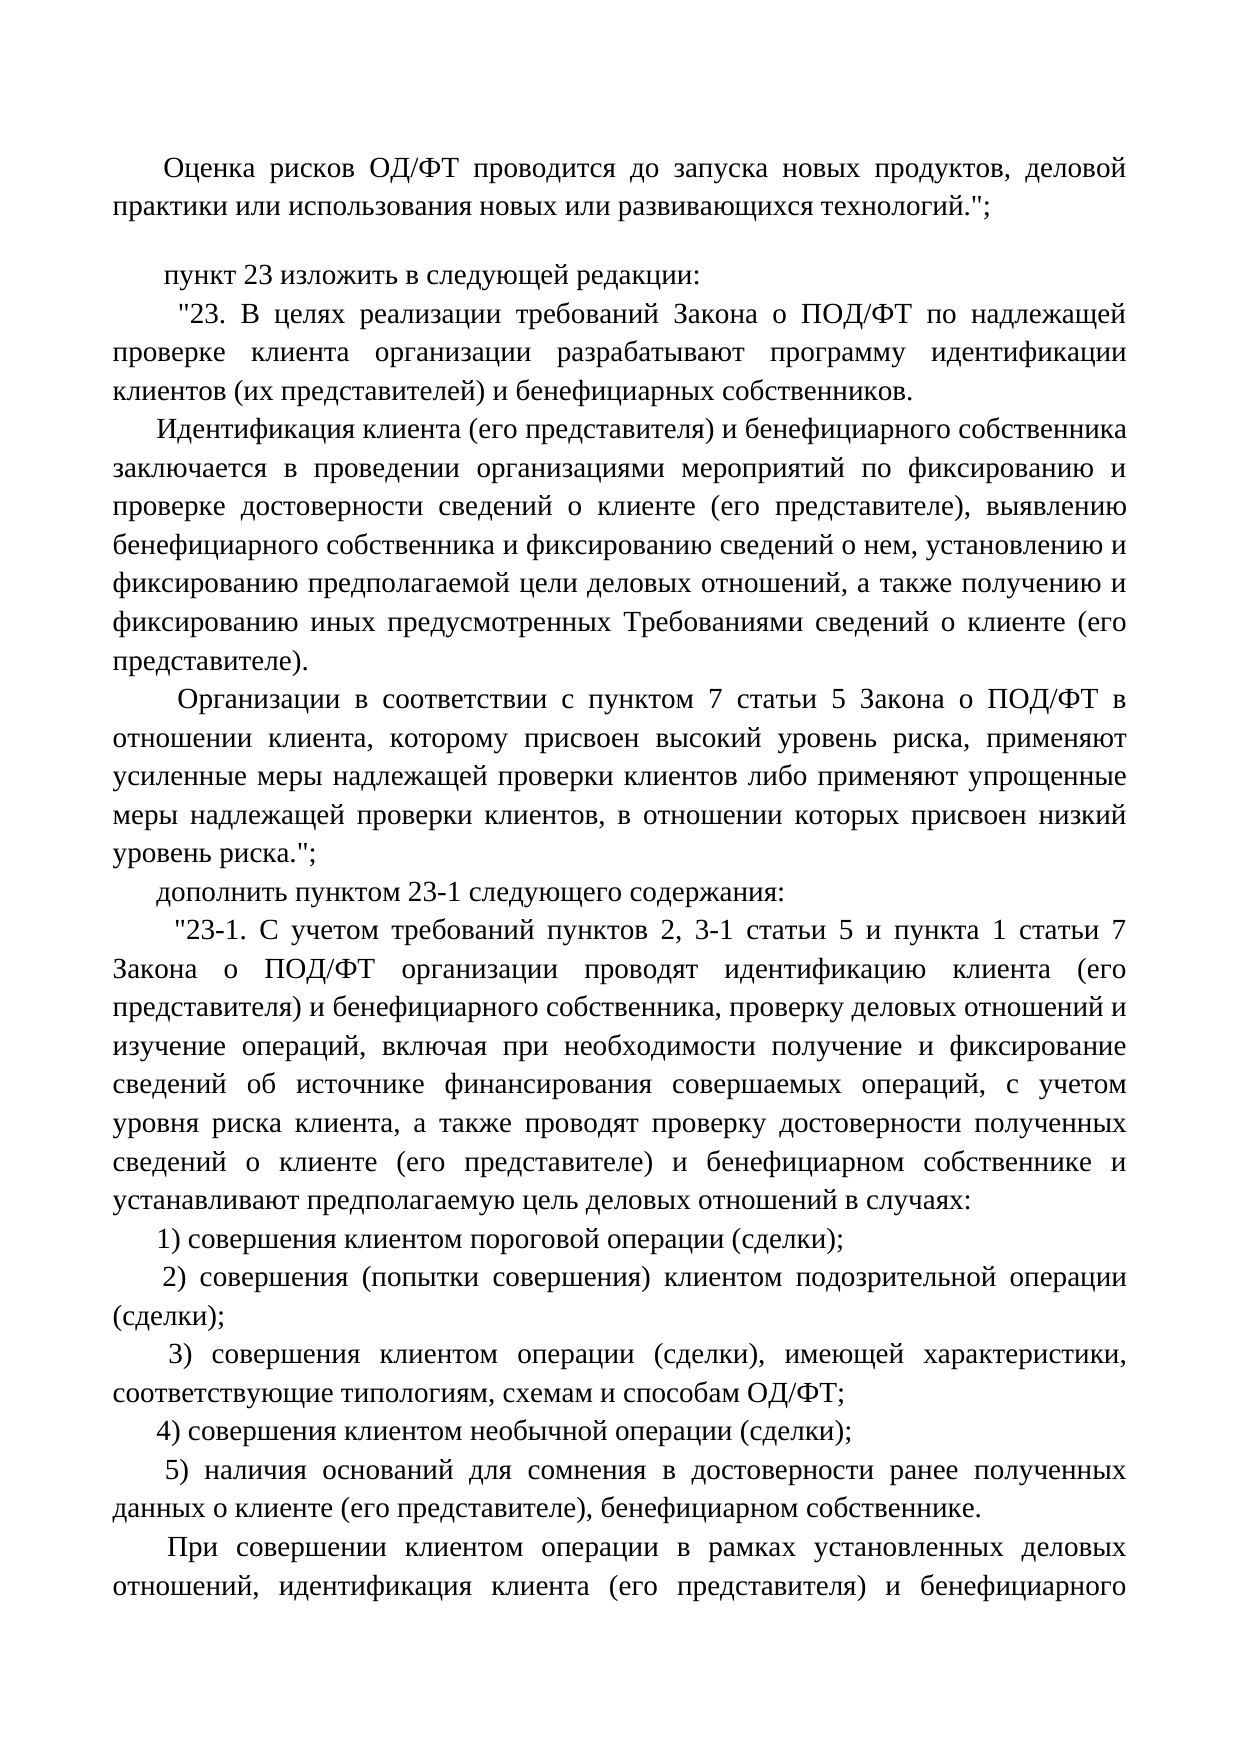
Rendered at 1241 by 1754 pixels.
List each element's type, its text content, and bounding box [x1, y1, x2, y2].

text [112, 1529, 1128, 1601]
text 4) совершения клиентом необычной операции (сделки); [112, 1413, 1128, 1447]
text 5) наличия оснований для сомнения в достоверности ранее полученных данных о клиенте (его представителе), бенефициарном собственнике. [112, 1452, 1128, 1524]
text 3) совершения клиентом операции (сделки), имеющей характеристики, соответствующие типологиям, схемам и способам ОД/ФТ; [112, 1336, 1128, 1408]
text дополнить пунктом 23-1 следующего содержания: [112, 874, 1128, 907]
text Идентификация клиента (его представителя) и бенефициарного собственника заключается в проведении организациями мероприятий по фиксированию и проверке достоверности сведений о клиенте (его представителе), выявлению бенефициарного собственника и фиксированию сведений о нем, установлению и фиксированию предполагаемой цели деловых отношений, а также получению и фиксированию иных предусмотренных Требованиями сведений о клиенте (его представителе). [112, 411, 1128, 676]
text пункт 23 изложить в следующей редакции: [112, 257, 1128, 291]
text Организации в соответствии с пунктом 7 статьи 5 Закона о ПОД/ФТ в отношении клиента, которому присвоен высокий уровень риска, применяют усиленные меры надлежащей проверки клиентов либо применяют упрощенные меры надлежащей проверки клиентов, в отношении которых присвоен низкий уровень риска."; [112, 681, 1128, 869]
text 2) совершения (попытки совершения) клиентом подозрительной операции (сделки); [112, 1259, 1128, 1331]
text 1) совершения клиентом пороговой операции (сделки); [112, 1221, 1128, 1254]
text "23. В целях реализации требований Закона о ПОД/ФТ по надлежащей проверке клиента организации разрабатывают программу идентификации клиентов (их представителей) и бенефициарных собственников. [112, 296, 1128, 406]
text "23-1. С учетом требований пунктов 2, 3-1 статьи 5 и пункта 1 статьи 7 Закона о ПОД/ФТ организации проводят идентификацию клиента (его представителя) и бенефициарного собственника, проверку деловых отношений и изучение операций, включая при необходимости получение и фиксирование сведений об источнике финансирования совершаемых операций, с учетом уровня риска клиента, а также проводят проверку достоверности полученных сведений о клиенте (его представителе) и бенефициарном собственнике и устанавливают предполагаемую цель деловых отношений в случаях: [112, 912, 1128, 1216]
text Оценка рисков ОД/ФТ проводится до запуска новых продуктов, деловой практики или использования новых или развивающихся технологий."; [112, 150, 1128, 222]
